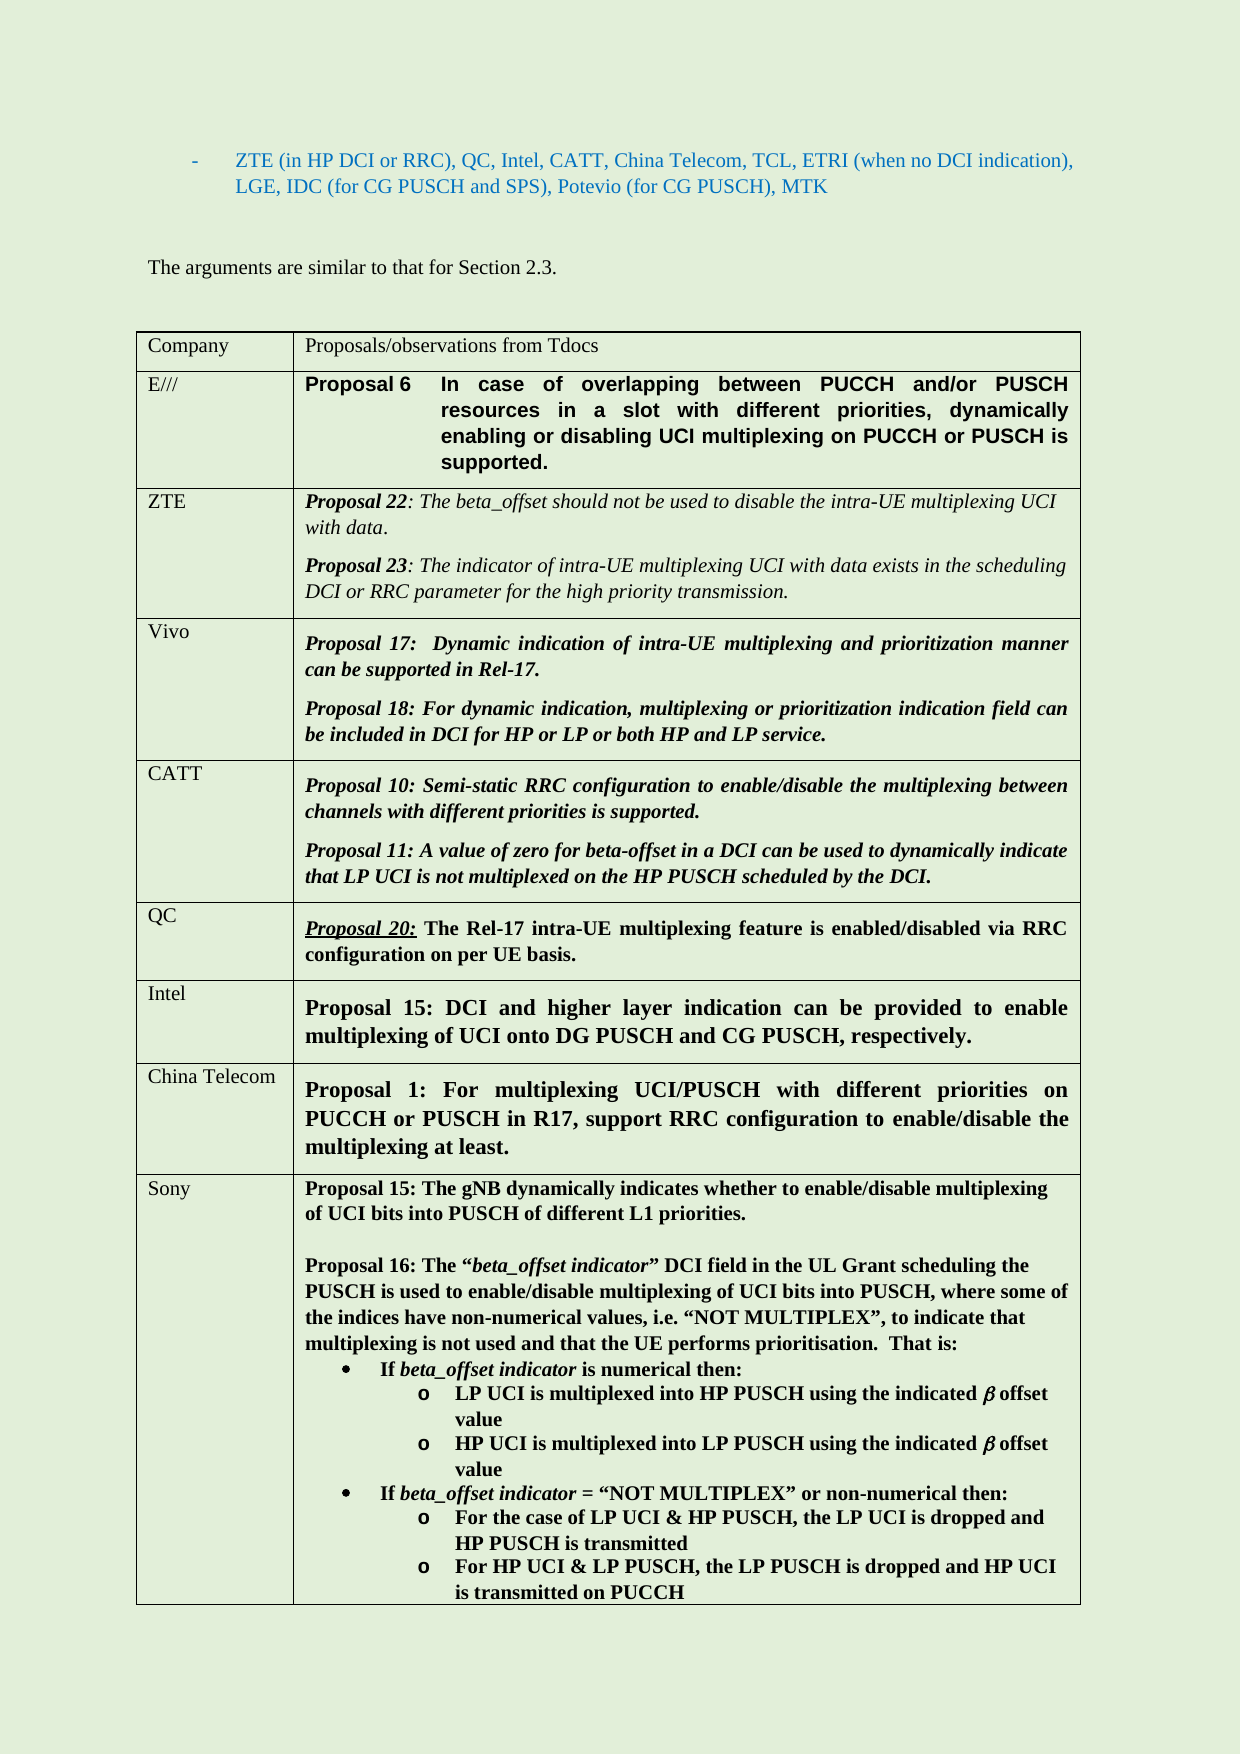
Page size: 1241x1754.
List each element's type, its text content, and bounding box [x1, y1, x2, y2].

table_cell Sony [137, 1175, 293, 1604]
table_cell QC [137, 903, 293, 980]
table_cell Proposal 6 In case of overlapping between PUCCH and/or PUSCH resources in a slot with different priorities, dynamically enabling or disabling UCI multiplexing on PUCCH or PUSCH is supported. [294, 372, 1080, 488]
table_cell ZTE [137, 489, 293, 618]
table_cell Proposal 22: The beta_offset should not be used to disable the intra-UE multiplexing UCI with data. Proposal 23: The indicator of intra-UE multiplexing UCI with data exists in the scheduling DCI or RRC parameter for the high priority transmission. [294, 489, 1080, 618]
text The arguments are similar to that for Section 2.3. [148, 254, 1093, 279]
table_cell Proposal 17: Dynamic indication of intra-UE multiplexing and prioritization manner can be supported in Rel-17. Proposal 18: For dynamic indication, multiplexing or prioritization indication field can be included in DCI for HP or LP or both HP and LP service. [294, 619, 1080, 760]
table_cell Proposal 1: For multiplexing UCI/PUSCH with different priorities on PUCCH or PUSCH in R17, support RRC configuration to enable/disable the multiplexing at least. [294, 1064, 1080, 1174]
table_cell Proposal 15: The gNB dynamically indicates whether to enable/disable multiplexing of UCI bits into PUSCH of different L1 priorities. Proposal 16: The “beta_offset indicator” DCI field in the UL Grant scheduling the PUSCH is used to enable/disable multiplexing of UCI bits into PUSCH, where some of the indices have non-numerical values, i.e. “NOT MULTIPLEX”, to indicate that multiplexing is not used and that the UE performs prioritisation. That is: If beta_offset indicator is numerical then: LP UCI is multiplexed into HP PUSCH using the indicated  offset value HP UCI is multiplexed into LP PUSCH using the indicated  offset value If beta_offset indicator = “NOT MULTIPLEX” or non-numerical then: For the case of LP UCI & HP PUSCH, the LP UCI is dropped and HP PUSCH is transmitted For HP UCI & LP PUSCH, the LP PUSCH is dropped and HP UCI is transmitted on PUCCH [294, 1175, 1080, 1604]
table_cell E/// [137, 372, 293, 488]
table_cell Proposal 20: The Rel-17 intra-UE multiplexing feature is enabled/disabled via RRC configuration on per UE basis. [294, 903, 1080, 980]
table_cell Proposal 10: Semi-static RRC configuration to enable/disable the multiplexing between channels with different priorities is supported. Proposal 11: A value of zero for beta-offset in a DCI can be used to dynamically indicate that LP UCI is not multiplexed on the HP PUSCH scheduled by the DCI. [294, 761, 1080, 902]
table_cell Vivo [137, 619, 293, 760]
table_header Company [137, 333, 293, 371]
table_cell China Telecom [137, 1064, 293, 1174]
table_cell Proposal 15: DCI and higher layer indication can be provided to enable multiplexing of UCI onto DG PUSCH and CG PUSCH, respectively. [294, 981, 1080, 1063]
table_cell CATT [137, 761, 293, 902]
table_cell Intel [137, 981, 293, 1063]
table_header Proposals/observations from Tdocs [294, 333, 1080, 371]
list ZTE (in HP DCI or RRC), QC, Intel, CATT, China Telecom, TCL, ETRI (when no DCI indication), LGE, IDC (for CG PUSCH and SPS), Potevio (for CG PUSCH), MTK [191, 148, 1093, 198]
